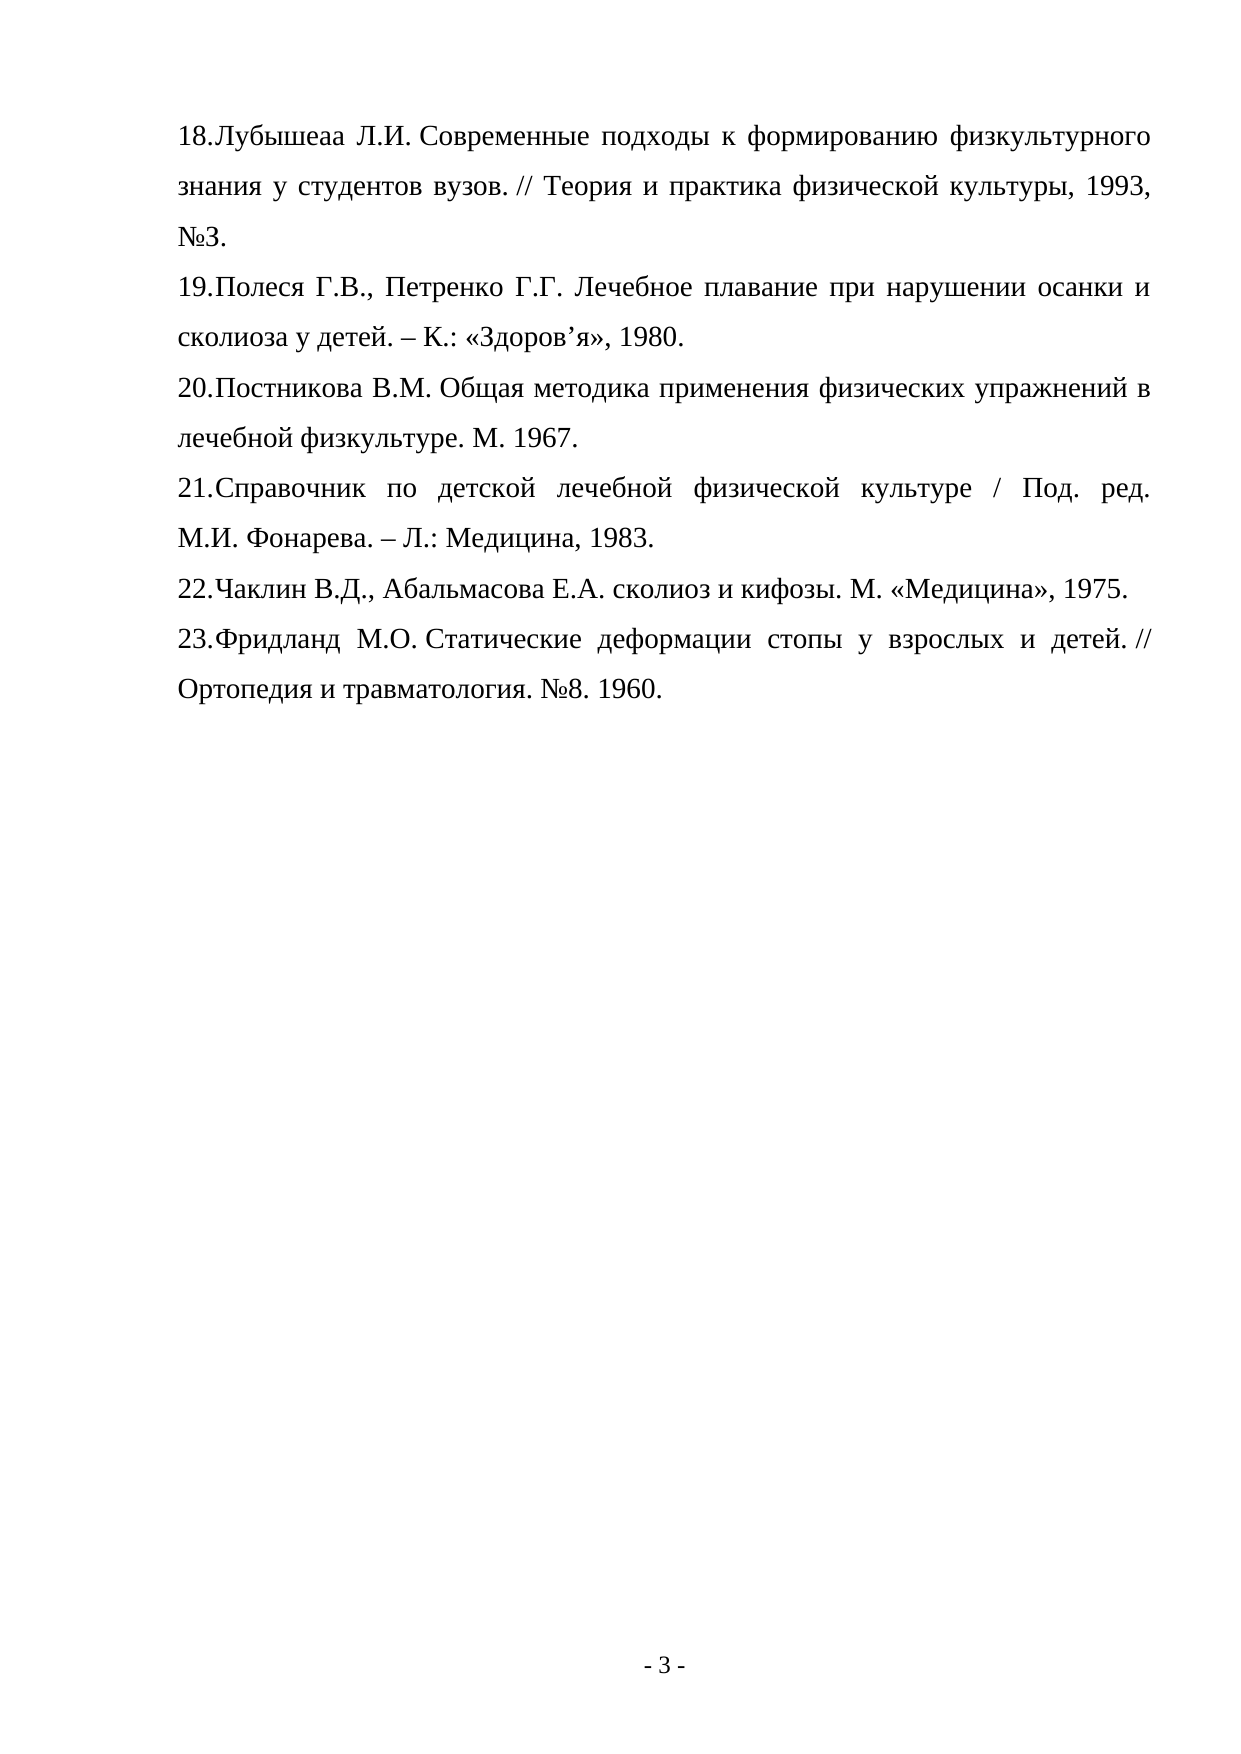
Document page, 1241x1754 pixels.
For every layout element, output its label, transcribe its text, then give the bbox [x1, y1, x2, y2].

list Полеся Г.В., Петренко Г.Г. Лечебное плавание при нарушении осанки и сколиоза у детей. – К.: «Здоров’я», 1980. [177, 269, 1152, 353]
list Справочник по детской лечебной физической культуре / Под. ред. М.И. Фонарева. – Л.: Медицина, 1983. [177, 470, 1152, 554]
list Постникова В.М. Общая методика применения физических упражнений в лечебной физкультуре. М. 1967. [177, 370, 1152, 453]
list Фридланд М.О. Статические деформации стопы у взрослых и детей. // Ортопедия и травматология. №8. 1960. [177, 621, 1152, 705]
list Чаклин В.Д., Абальмасова Е.А. сколиоз и кифозы. М. «Медицина», 1975. [177, 571, 1152, 604]
list Лубышеаа Л.И. Современные подходы к формированию физкультурного знания у студентов вузов. // Теория и практика физической культуры, 1993, №З. [177, 118, 1152, 252]
